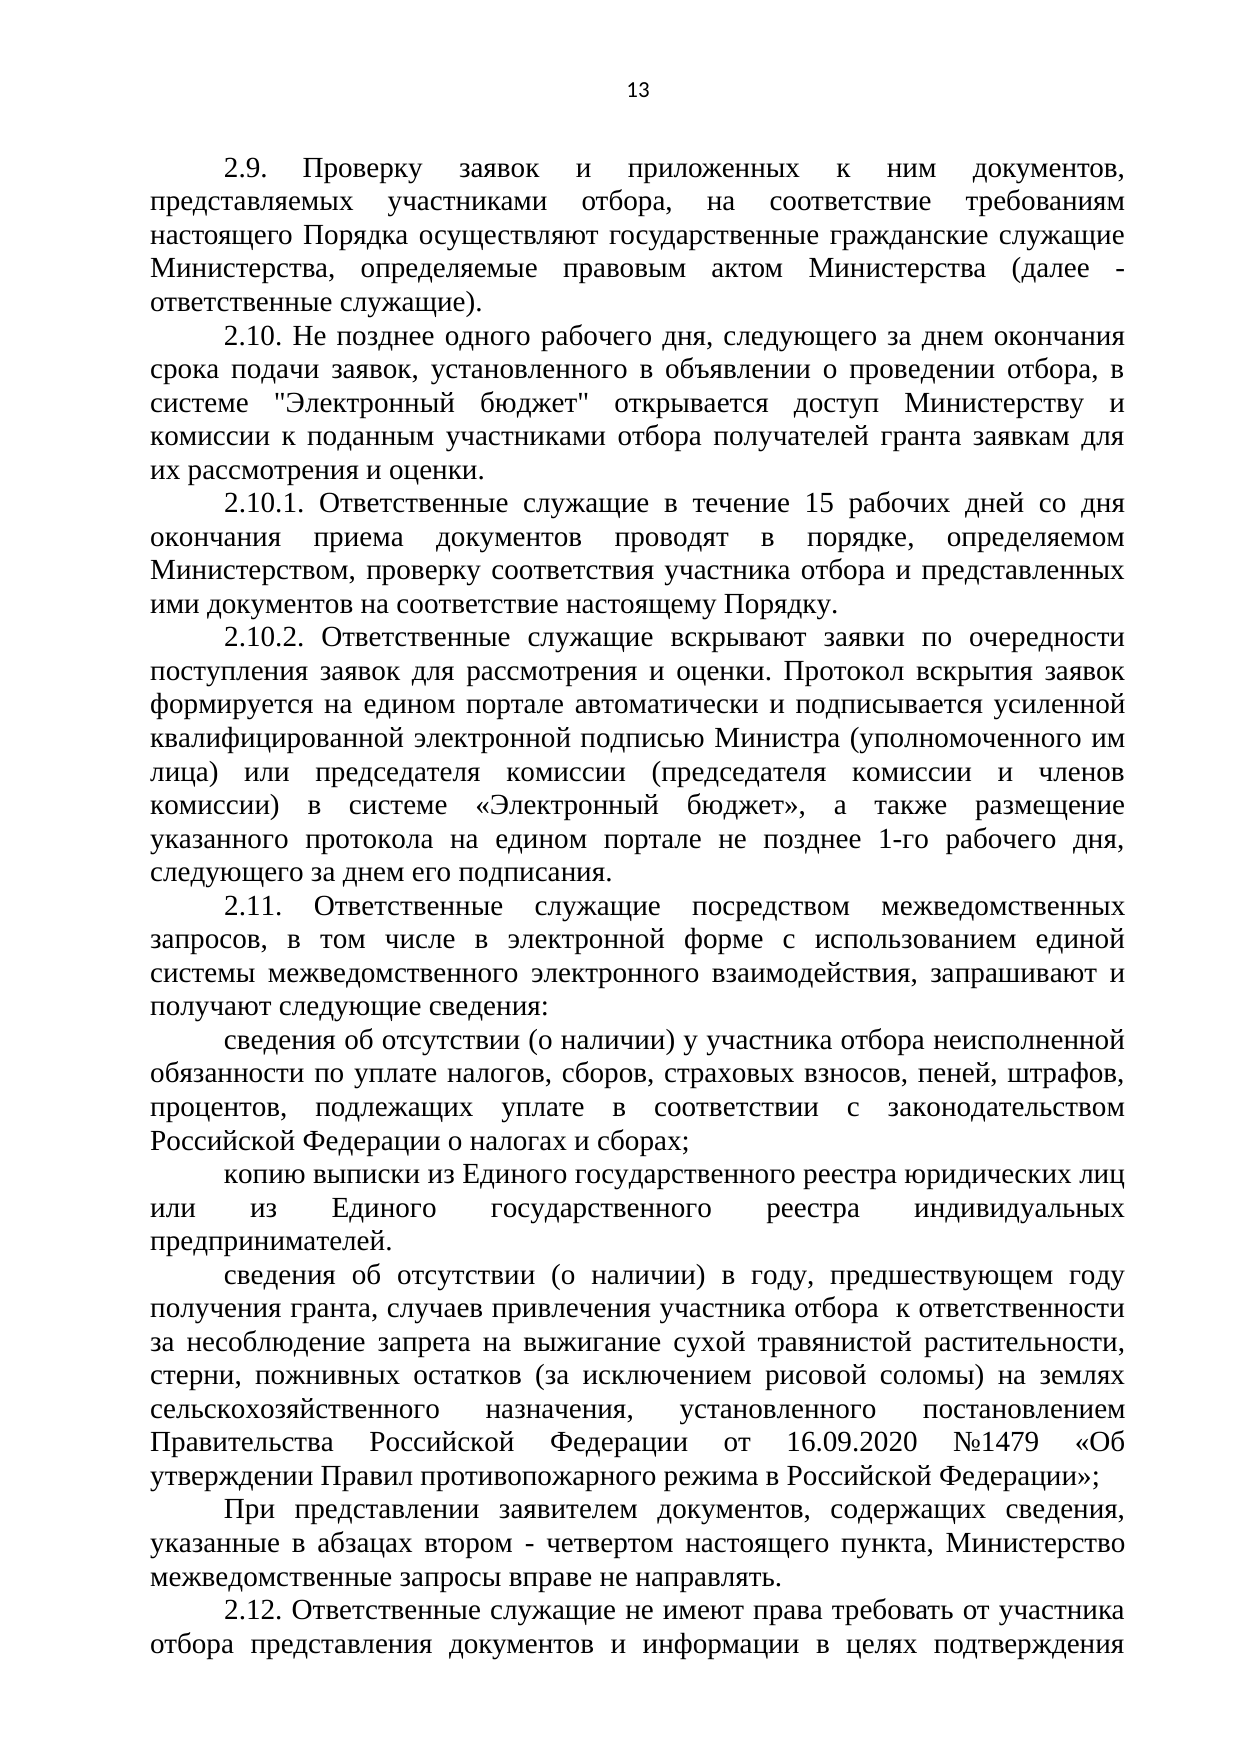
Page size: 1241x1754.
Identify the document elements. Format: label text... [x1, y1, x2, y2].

text 2.10.1. Ответственные служащие в течение 15 рабочих дней со дня окончания приема документов проводят в порядке, определяемом Министерством, проверку соответствия участника отбора и представленных ими документов на соответствие настоящему Порядку. [150, 485, 1126, 619]
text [150, 1592, 1126, 1659]
text При представлении заявителем документов, содержащих сведения, указанные в абзацах втором - четвертом настоящего пункта, Министерство межведомственные запросы вправе не направлять. [150, 1492, 1126, 1592]
text сведения об отсутствии (о наличии) в году, предшествующем году получения гранта, случаев привлечения участника отбора к ответственности за несоблюдение запрета на выжигание сухой травянистой растительности, стерни, пожнивных остатков (за исключением рисовой соломы) на землях сельскохозяйственного назначения, установленного постановлением Правительства Российской Федерации от 16.09.2020 №1479 «Об утверждении Правил противопожарного режима в Российской Федерации»; [150, 1257, 1126, 1492]
text 2.11. Ответственные служащие посредством межведомственных запросов, в том числе в электронной форме с использованием единой системы межведомственного электронного взаимодействия, запрашивают и получают следующие сведения: [150, 888, 1126, 1022]
text 2.9. Проверку заявок и приложенных к ним документов, представляемых участниками отбора, на соответствие требованиям настоящего Порядка осуществляют государственные гражданские служащие Министерства, определяемые правовым актом Министерства (далее - ответственные служащие). [150, 150, 1126, 318]
text 2.10. Не позднее одного рабочего дня, следующего за днем окончания срока подачи заявок, установленного в объявлении о проведении отбора, в системе "Электронный бюджет" открывается доступ Министерству и комиссии к поданным участниками отбора получателей гранта заявкам для их рассмотрения и оценки. [150, 318, 1126, 485]
text копию выписки из Единого государственного реестра юридических лиц или из Единого государственного реестра индивидуальных предпринимателей. [150, 1156, 1126, 1257]
text сведения об отсутствии (о наличии) у участника отбора неисполненной обязанности по уплате налогов, сборов, страховых взносов, пеней, штрафов, процентов, подлежащих уплате в соответствии с законодательством Российской Федерации о налогах и сборах; [150, 1022, 1126, 1156]
text 2.10.2. Ответственные служащие вскрывают заявки по очередности поступления заявок для рассмотрения и оценки. Протокол вскрытия заявок формируется на едином портале автоматически и подписывается усиленной квалифицированной электронной подписью Министра (уполномоченного им лица) или председателя комиссии (председателя комиссии и членов комиссии) в системе «Электронный бюджет», а также размещение указанного протокола на едином портале не позднее 1-го рабочего дня, следующего за днем его подписания. [150, 619, 1126, 888]
